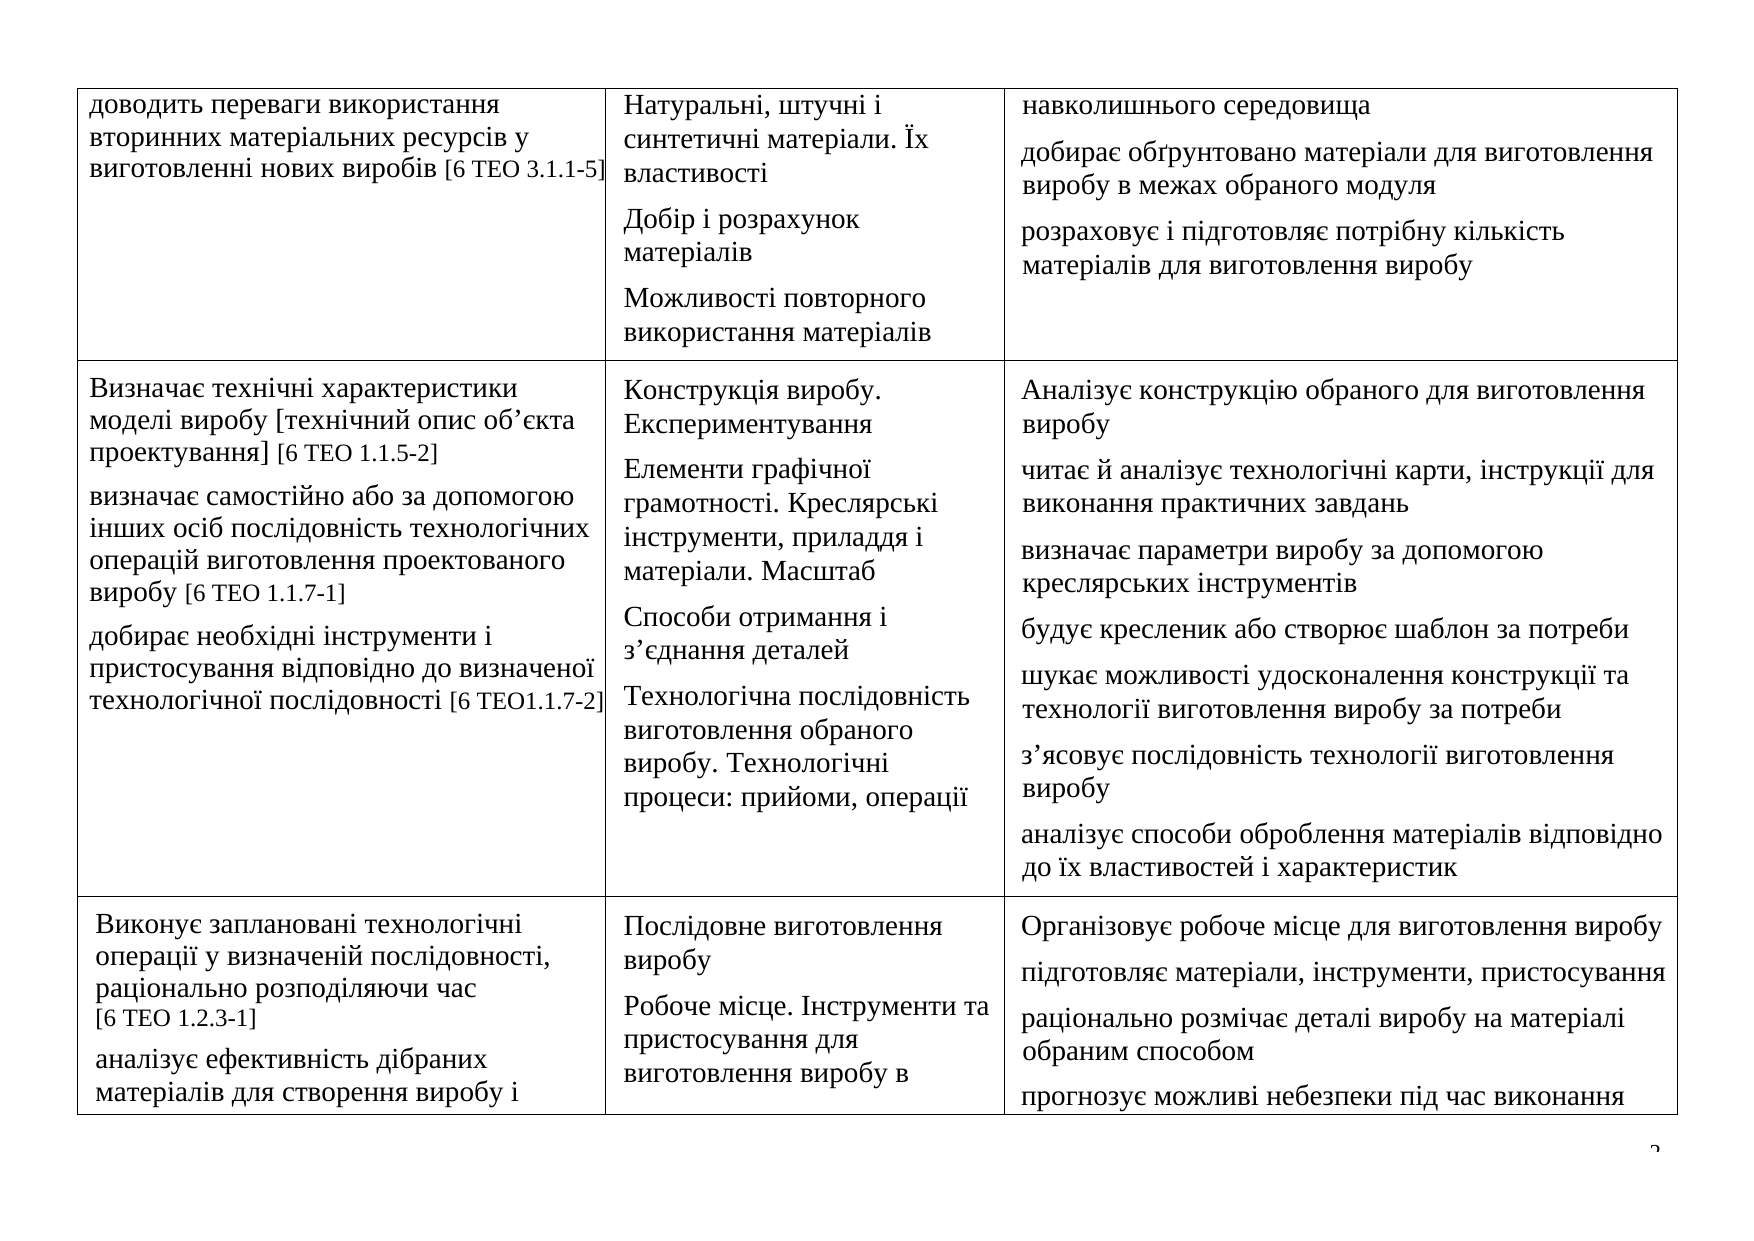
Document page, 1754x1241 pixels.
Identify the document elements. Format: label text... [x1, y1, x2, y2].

table_cell Конструкція виробу. Експериментування Елементи графічної грамотності. Креслярські інструменти, приладдя і матеріали. Масштаб Способи отримання і з’єднання деталей Технологічна послідовність виготовлення обраного виробу. Технологічні процеси: прийоми, операції [606, 361, 1004, 896]
table_cell Послідовне виготовлення виробу Робоче місце. Інструменти та пристосування для виготовлення виробу в [606, 897, 1004, 1113]
table_header навколишнього середовища добирає обґрунтовано матеріали для виготовлення виробу в межах обраного модуля розраховує і підготовляє потрібну кількість матеріалів для виготовлення виробу [1005, 89, 1677, 360]
table_cell Аналізує конструкцію обраного для виготовлення виробу читає й аналізує технологічні карти, інструкції для виконання практичних завдань визначає параметри виробу за допомогою креслярських інструментів будує кресленик або створює шаблон за потреби шукає можливості удосконалення конструкції та технології виготовлення виробу за потреби з’ясовує послідовність технології виготовлення виробу аналізує способи оброблення матеріалів відповідно до їх властивостей і характеристик [1005, 361, 1677, 896]
table_header доводить переваги використання вторинних матеріальних ресурсів у виготовленні нових виробів [6 ТЕО 3.1.1-5] [78, 89, 605, 360]
table_cell Визначає технічні характеристики моделі виробу [технічний опис об’єкта проектування] [6 ТЕО 1.1.5-2] визначає самостійно або за допомогою інших осіб послідовність технологічних операцій виготовлення проектованого виробу [6 ТЕО 1.1.7-1] добирає необхідні інструменти і пристосування відповідно до визначеної технологічної послідовності [6 ТЕО1.1.7-2] [78, 361, 605, 896]
table_cell Організовує робоче місце для виготовлення виробу підготовляє матеріали, інструменти, пристосування раціонально розмічає деталі виробу на матеріалі обраним способом прогнозує можливі небезпеки під час виконання [1005, 897, 1677, 1113]
table_header Натуральні, штучні і синтетичні матеріали. Їх властивості Добір і розрахунок матеріалів Можливості повторного використання матеріалів [606, 89, 1004, 360]
table_cell Виконує заплановані технологічні операції у визначеній послідовності, раціонально розподіляючи час [6 ТЕО 1.2.3-1] аналізує ефективність дібраних матеріалів для створення виробу і [78, 897, 605, 1113]
